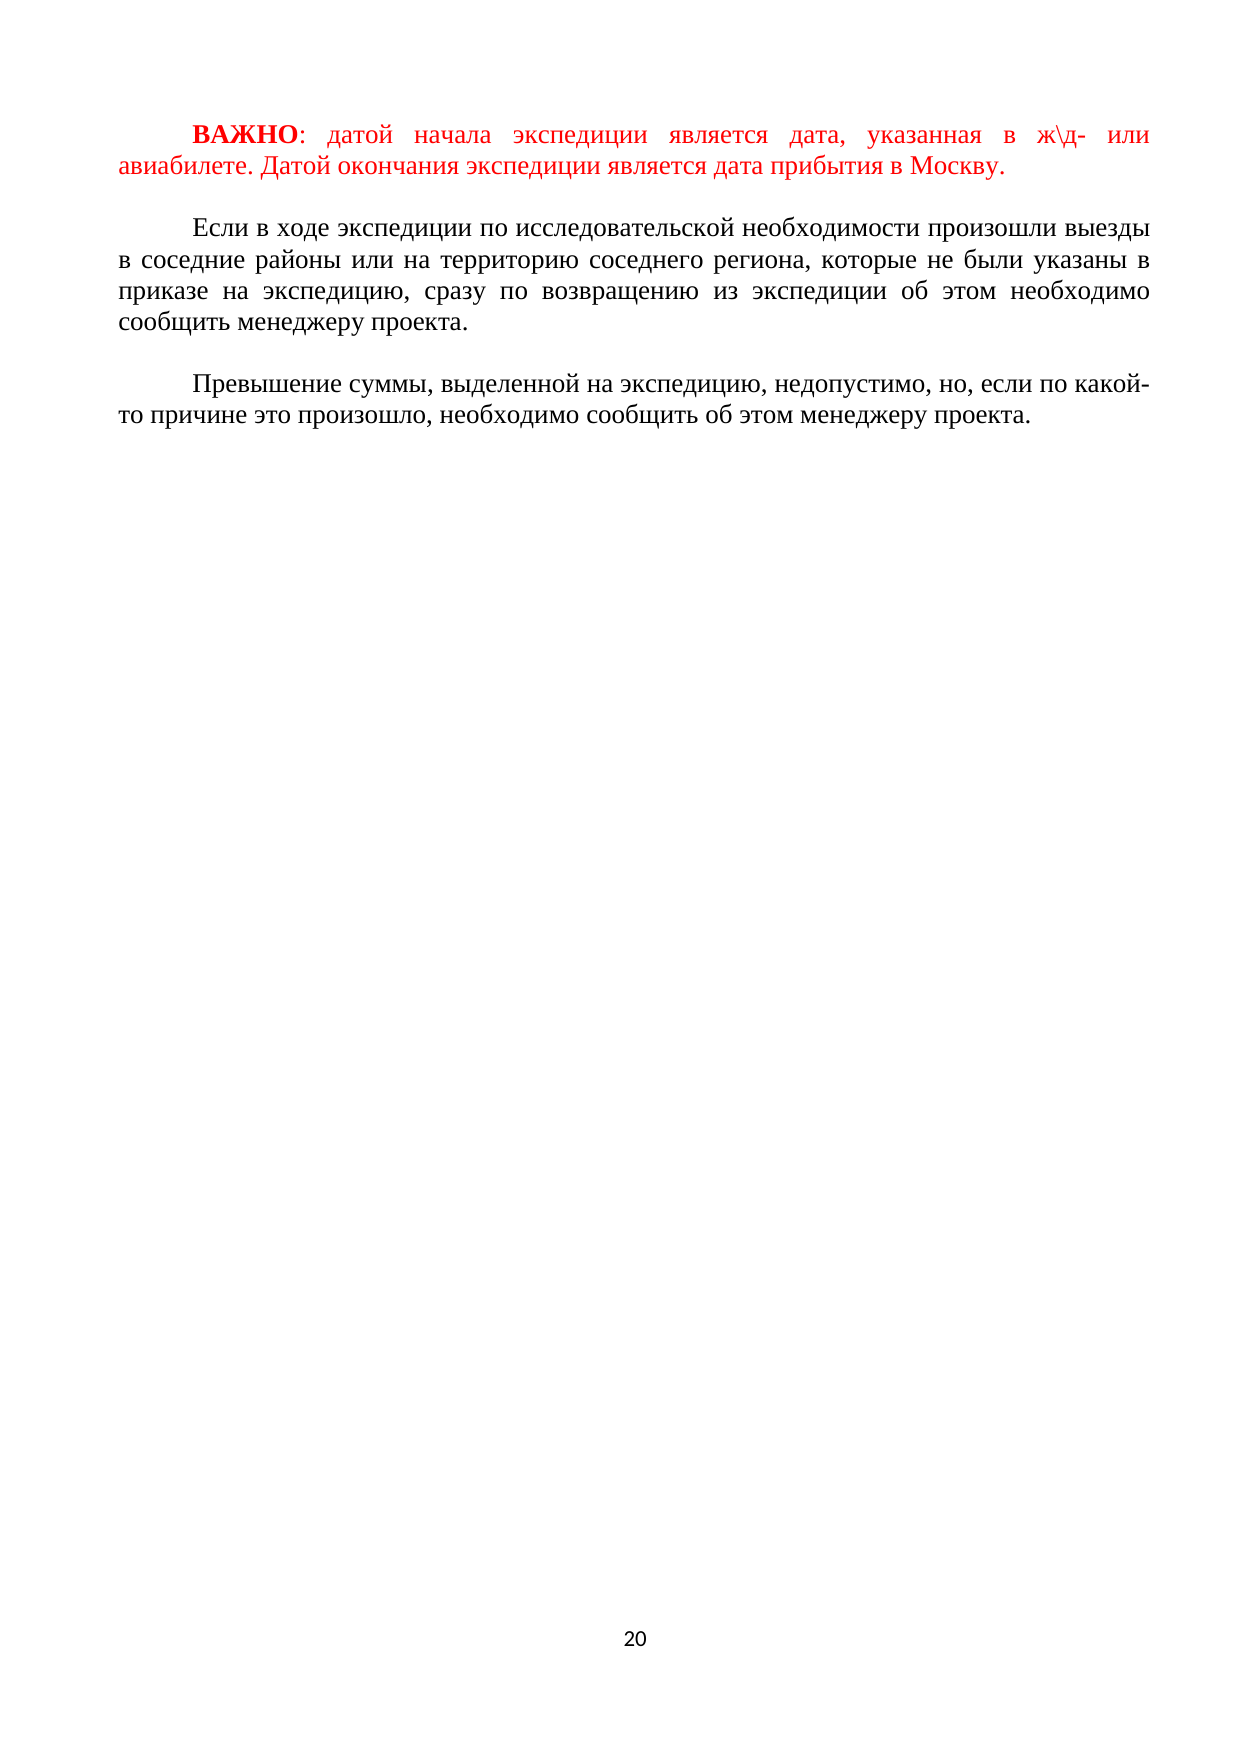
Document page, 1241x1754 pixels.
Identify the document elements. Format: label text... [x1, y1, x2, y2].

text Превышение суммы, выделенной на экспедицию, недопустимо, но, если по какой-то причине это произошло, необходимо сообщить об этом менеджеру проекта. [118, 367, 1152, 429]
text ВАЖНО: датой начала экспедиции является дата, указанная в ж\д- или авиабилете. Датой окончания экспедиции является дата прибытия в Москву. [118, 118, 1152, 180]
text Если в ходе экспедиции по исследовательской необходимости произошли выезды в соседние районы или на территорию соседнего региона, которые не были указаны в приказе на экспедицию, сразу по возвращению из экспедиции об этом необходимо сообщить менеджеру проекта. [118, 212, 1152, 336]
